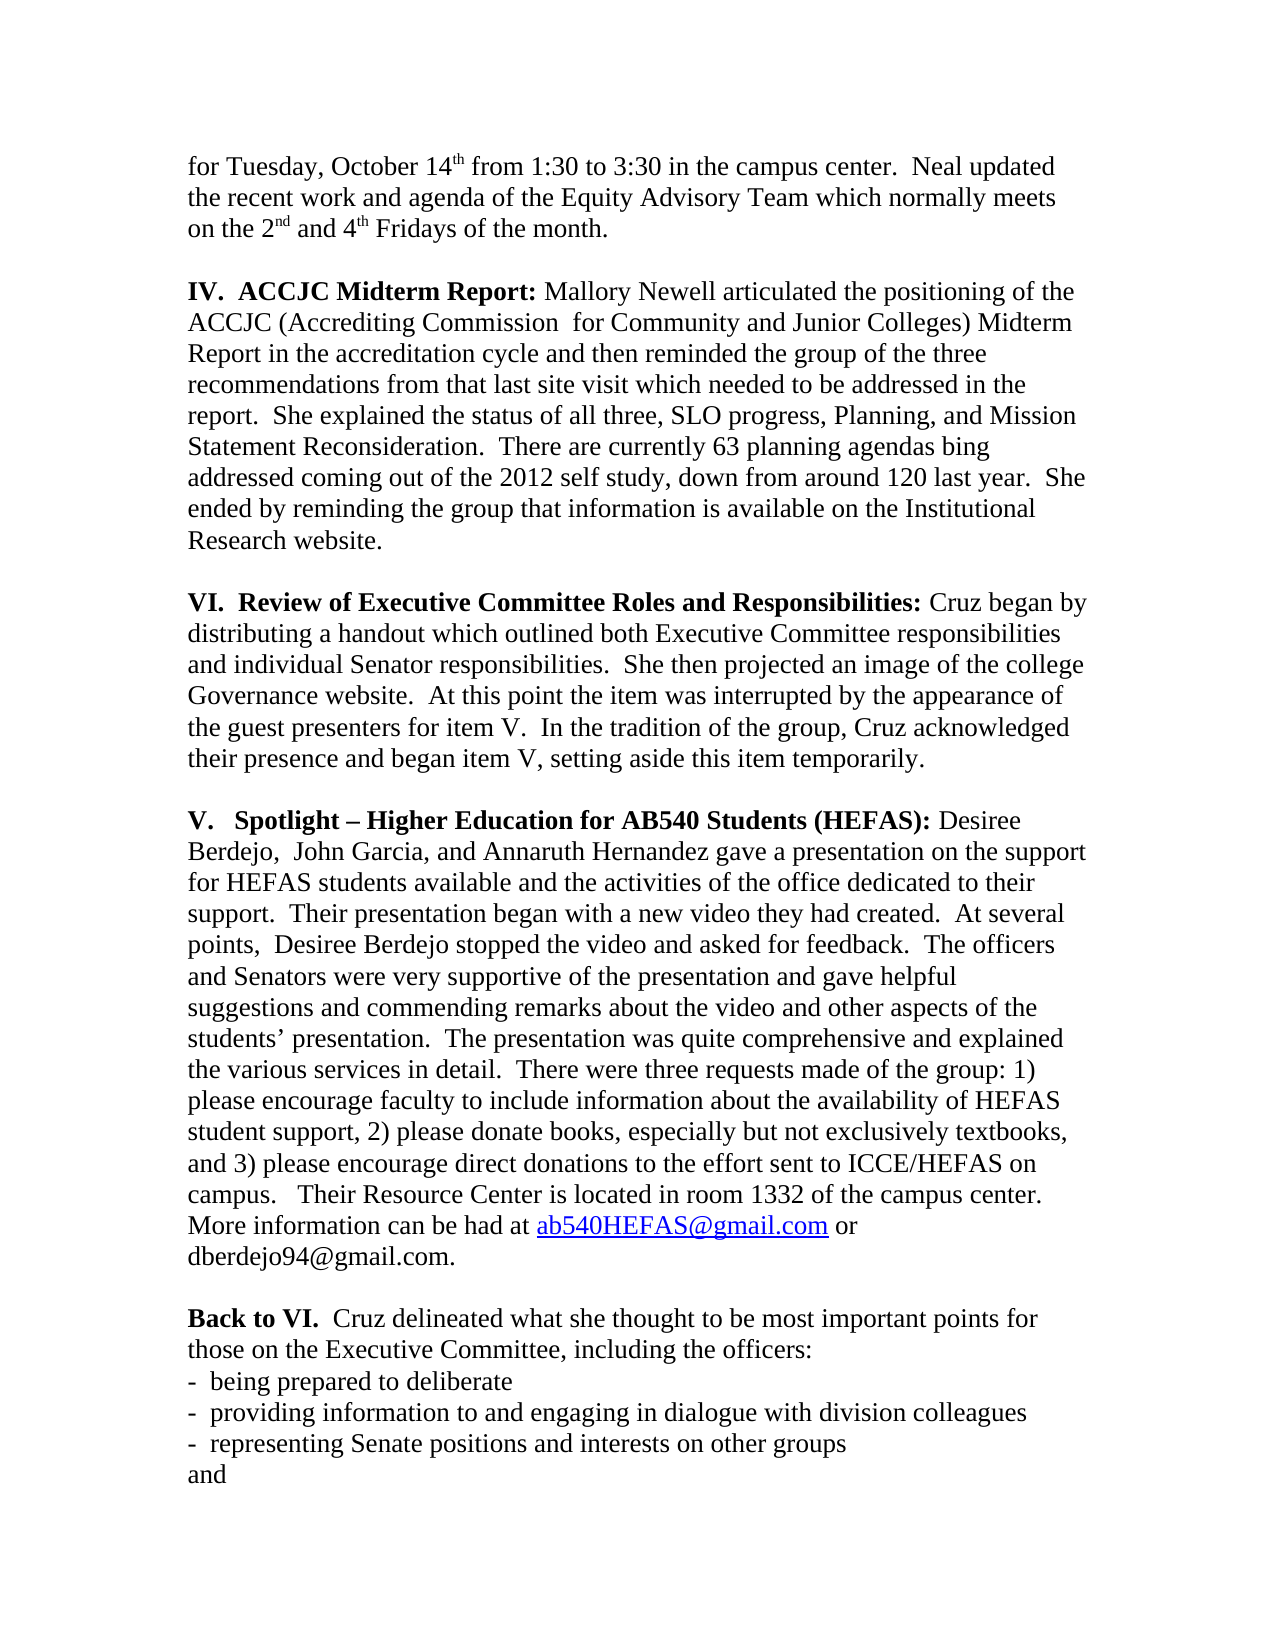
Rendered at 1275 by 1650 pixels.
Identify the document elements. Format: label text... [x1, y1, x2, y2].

text and [187, 1458, 1087, 1489]
text VI. Review of Executive Committee Roles and Responsibilities: Cruz began by distributing a handout which outlined both Executive Committee responsibilities and individual Senator responsibilities. She then projected an image of the college Governance website. At this point the item was interrupted by the appearance of the guest presenters for item V. In the tradition of the group, Cruz acknowledged their presence and began item V, setting aside this item temporarily. [187, 586, 1087, 773]
text - being prepared to deliberate [187, 1365, 1087, 1396]
text Back to VI. Cruz delineated what she thought to be most important points for those on the Executive Committee, including the officers: [187, 1302, 1087, 1365]
text V. Spotlight – Higher Education for AB540 Students (HEFAS): Desiree Berdejo, John Garcia, and Annaruth Hernandez gave a presentation on the support for HEFAS students available and the activities of the office dedicated to their support. Their presentation began with a new video they had created. At several points, Desiree Berdejo stopped the video and asked for feedback. The officers and Senators were very supportive of the presentation and gave helpful suggestions and commending remarks about the video and other aspects of the students’ presentation. The presentation was quite comprehensive and explained the various services in detail. There were three requests made of the group: 1) please encourage faculty to include information about the availability of HEFAS student support, 2) please donate books, especially but not exclusively textbooks, and 3) please encourage direct donations to the effort sent to ICCE/HEFAS on campus. Their Resource Center is located in room 1332 of the campus center. More information can be had at ab540HEFAS@gmail.com or dberdejo94@gmail.com. [187, 804, 1087, 1271]
text - representing Senate positions and interests on other groups [187, 1427, 1087, 1458]
text - providing information to and engaging in dialogue with division colleagues [187, 1396, 1087, 1427]
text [187, 150, 1087, 243]
text IV. ACCJC Midterm Report: Mallory Newell articulated the positioning of the ACCJC (Accrediting Commission for Community and Junior Colleges) Midterm Report in the accreditation cycle and then reminded the group of the three recommendations from that last site visit which needed to be addressed in the report. She explained the status of all three, SLO progress, Planning, and Mission Statement Reconsideration. There are currently 63 planning agendas bing addressed coming out of the 2012 self study, down from around 120 last year. She ended by reminding the group that information is available on the Institutional Research website. [187, 274, 1087, 555]
